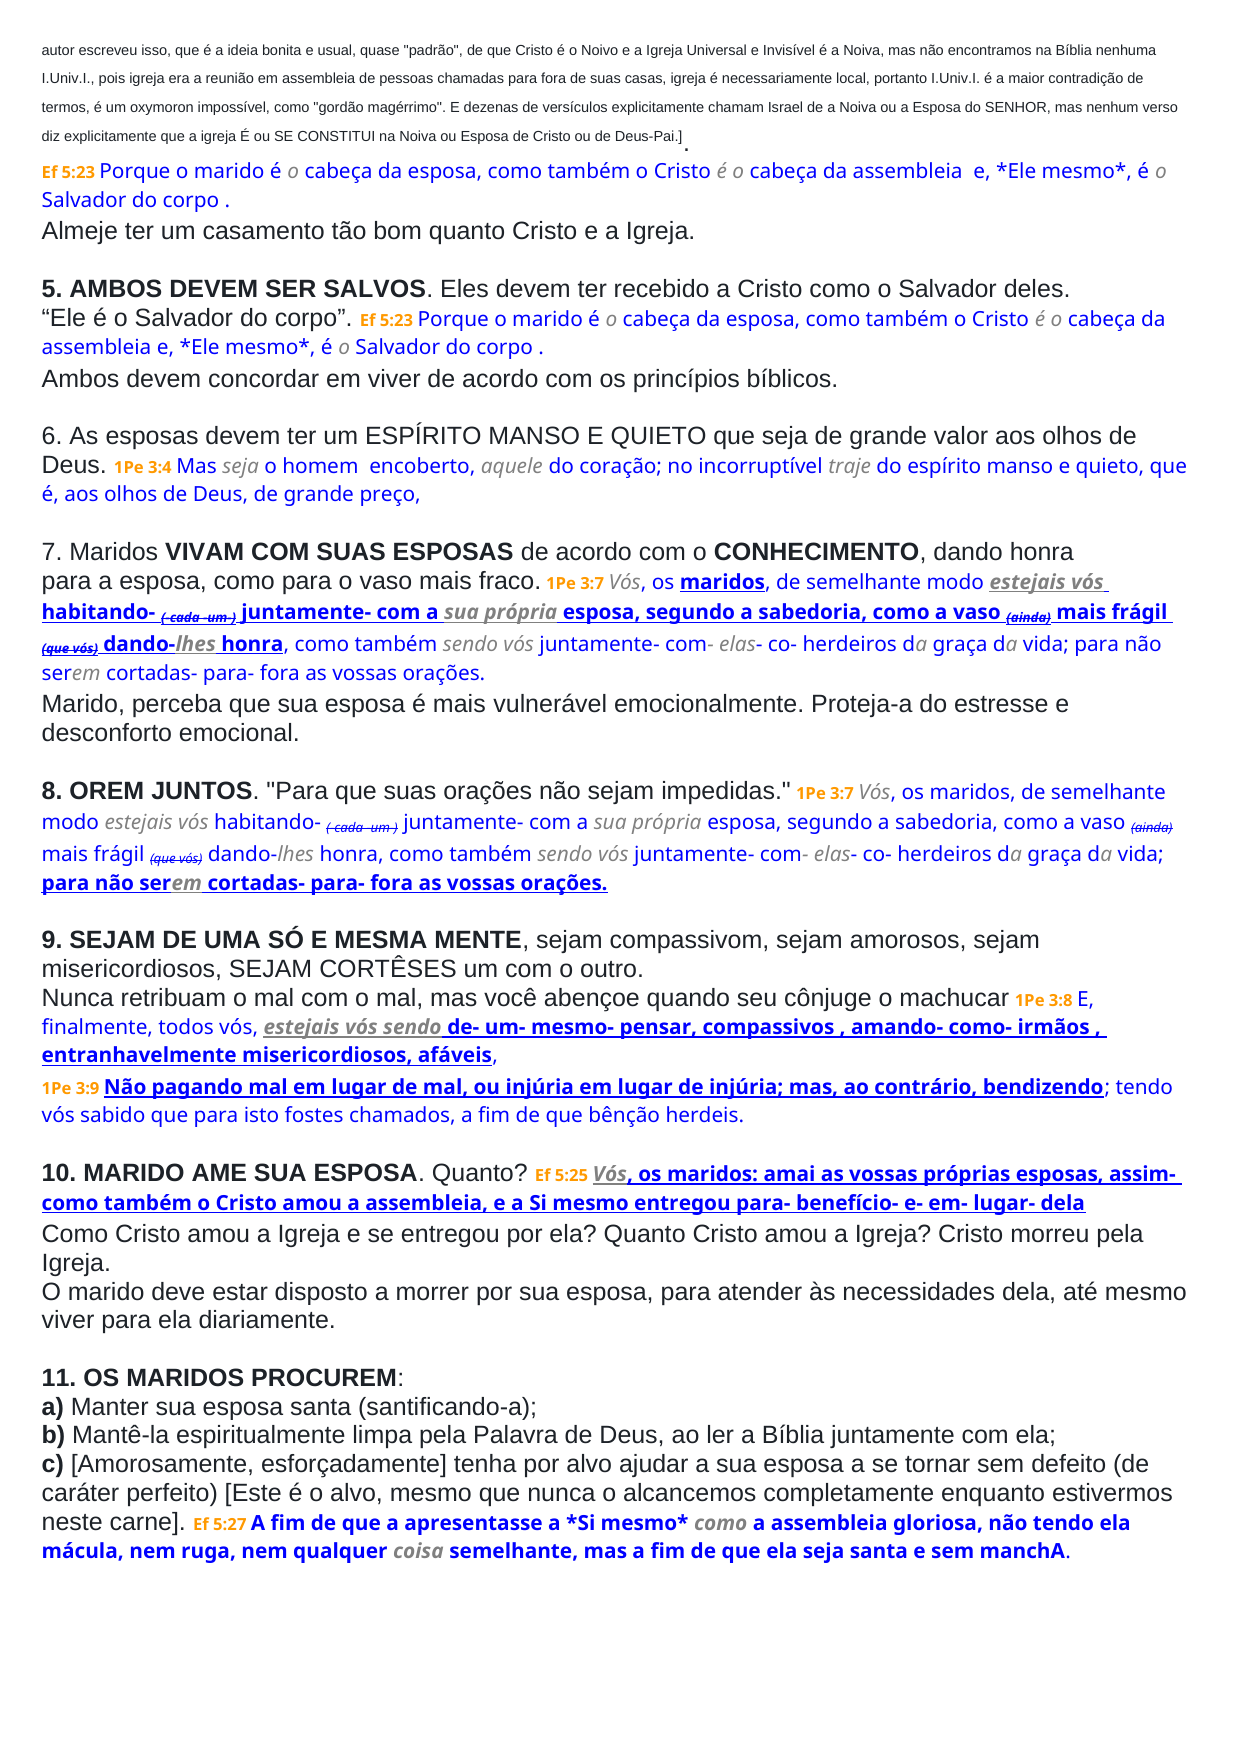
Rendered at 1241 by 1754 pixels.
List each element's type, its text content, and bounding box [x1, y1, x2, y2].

text Ambos devem concordar em viver de acordo com os princípios bíblicos. 6. As esposas devem ter um ESPÍRITO MANSO E QUIETO que seja de grande valor aos olhos de Deus. 1Pe 3:4 Mas seja o homem encoberto, aquele do coração; no incorruptível traje do espírito manso e quieto, que é, aos olhos de Deus, de grande preço, [41, 364, 1194, 508]
text Almeje ter um casamento tão bom quanto Cristo e a Igreja. 5. AMBOS DEVEM SER SALVOS. Eles devem ter recebido a Cristo como o Salvador deles. “Ele é o Salvador do corpo”. Ef 5:23 Porque o marido é o cabeça da esposa, como também o Cristo é o cabeça da assembleia e, *Ele mesmo*, é o Salvador do corpo . [41, 216, 1194, 361]
text 7. Maridos VIVAM COM SUAS ESPOSAS de acordo com o CONHECIMENTO, dando honra para a esposa, como para o vaso mais fraco. 1Pe 3:7 Vós, os maridos, de semelhante modo estejais vós habitando- (-cada -um-) juntamente- com a sua própria esposa, segundo a sabedoria, como a vaso (ainda) mais frágil (que vós) dando-lhes honra, como também sendo vós juntamente- com- elas- co- herdeiros da graça da vida; para não serem cortadas- para- fora as vossas orações. [41, 537, 1194, 686]
text Marido, perceba que sua esposa é mais vulnerável emocionalmente. Proteja-a do estresse e desconforto emocional. 8. OREM JUNTOS. "Para que suas orações não sejam impedidas." 1Pe 3:7 Vós, os maridos, de semelhante modo estejais vós habitando- (-cada -um-) juntamente- com a sua própria esposa, segundo a sabedoria, como a vaso (ainda) mais frágil (que vós) dando-lhes honra, como também sendo vós juntamente- com- elas- co- herdeiros da graça da vida; para não serem cortadas- para- fora as vossas orações. [41, 689, 1194, 896]
text 10. MARIDO AME SUA ESPOSA. Quanto? Ef 5:25 Vós, os maridos: amai as vossas próprias esposas, assim- como também o Cristo amou a assembleia, e a Si mesmo entregou para- benefício- e- em- lugar- dela [41, 1158, 1194, 1216]
text 9. SEJAM DE UMA SÓ E MESMA MENTE, sejam compassivom, sejam amorosos, sejam misericordiosos, SEJAM CORTÊSES um com o outro. Nunca retribuam o mal com o mal, mas você abençoe quando seu cônjuge o machucar 1Pe 3:8 E, finalmente, todos vós, estejais vós sendo de- um- mesmo- pensar, compassivos , amando- como- irmãos , entranhavelmente misericordiosos, afáveis, [41, 925, 1194, 1069]
text Como Cristo amou a Igreja e se entregou por ela? Quanto Cristo amou a Igreja? Cristo morreu pela Igreja. O marido deve estar disposto a morrer por sua esposa, para atender às necessidades dela, até mesmo viver para ela diariamente. 11. OS MARIDOS PROCUREM: a) Manter sua esposa santa (santificando-a); b) Mantê-la espiritualmente limpa pela Palavra de Deus, ao ler a Bíblia juntamente com ela; c) [Amorosamente, esforçadamente] tenha por alvo ajudar a sua esposa a se tornar sem defeito (de caráter perfeito) [Este é o alvo, mesmo que nunca o alcancemos completamente enquanto estivermos neste carne]. Ef 5:27 A fim de que a apresentasse a *Si mesmo* como a assembleia gloriosa, não tendo ela mácula, nem ruga, nem qualquer coisa semelhante, mas a fim de que ela seja santa e sem manchA. [41, 1219, 1194, 1565]
text 1Pe 3:9 Não pagando mal em lugar de mal, ou injúria em lugar de injúria; mas, ao contrário, bendizendo; tendo vós sabido que para isto fostes chamados, a fim de que bênção herdeis. [41, 1072, 1194, 1129]
